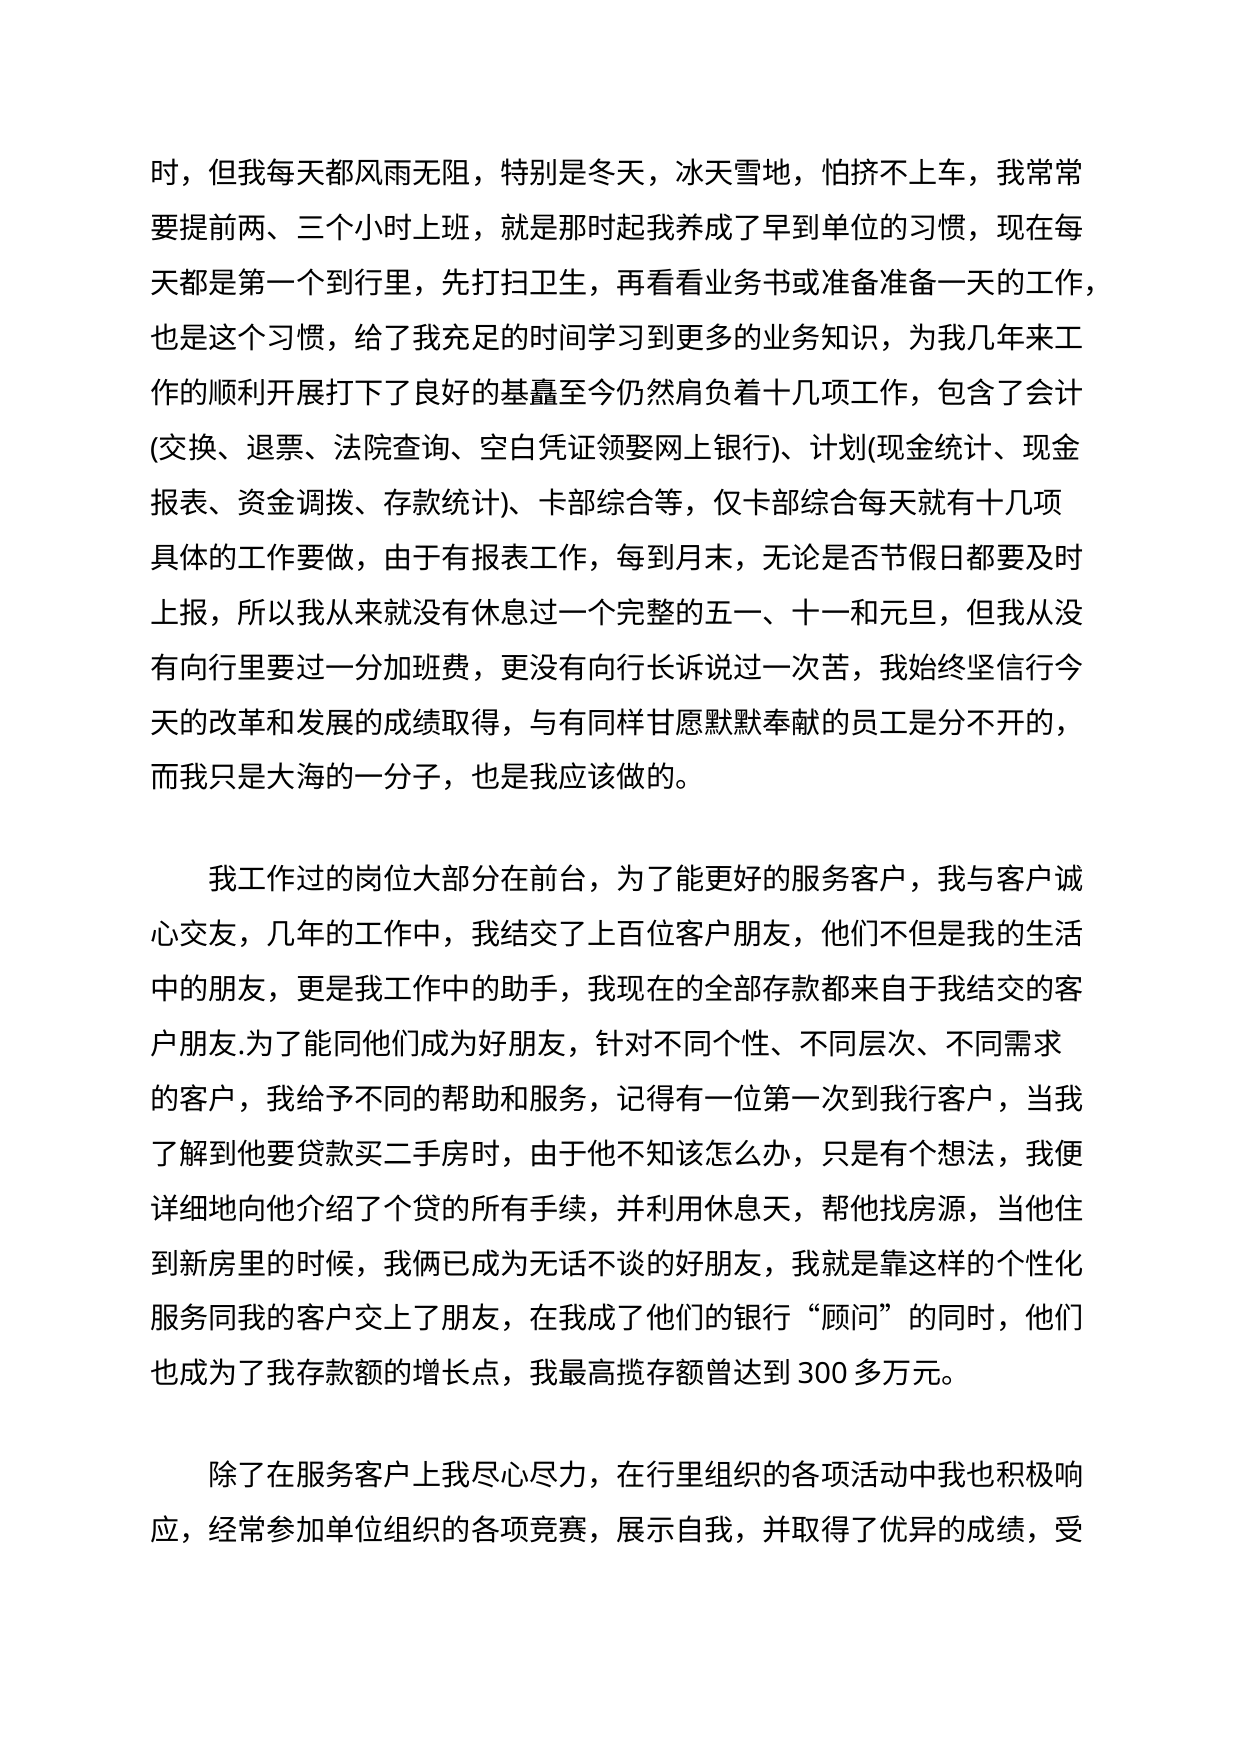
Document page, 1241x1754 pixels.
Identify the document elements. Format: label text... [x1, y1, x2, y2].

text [150, 1452, 1090, 1549]
text 我工作过的岗位大部分在前台，为了能更好的服务客户，我与客户诚心交友，几年的工作中，我结交了上百位客户朋友，他们不但是我的生活中的朋友，更是我工作中的助手，我现在的全部存款都来自于我结交的客户朋友.为了能同他们成为好朋友，针对不同个性、不同层次、不同需求的客户，我给予不同的帮助和服务，记得有一位第一次到我行客户，当我了解到他要贷款买二手房时，由于他不知该怎么办，只是有个想法，我便详细地向他介绍了个贷的所有手续，并利用休息天，帮他找房源，当他住到新房里的时候，我俩已成为无话不谈的好朋友，我就是靠这样的个性化服务同我的客户交上了朋友，在我成了他们的银行“顾问”的同时，他们也成为了我存款额的增长点，我最高揽存额曾达到300多万元。 [150, 856, 1090, 1392]
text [150, 150, 1090, 796]
